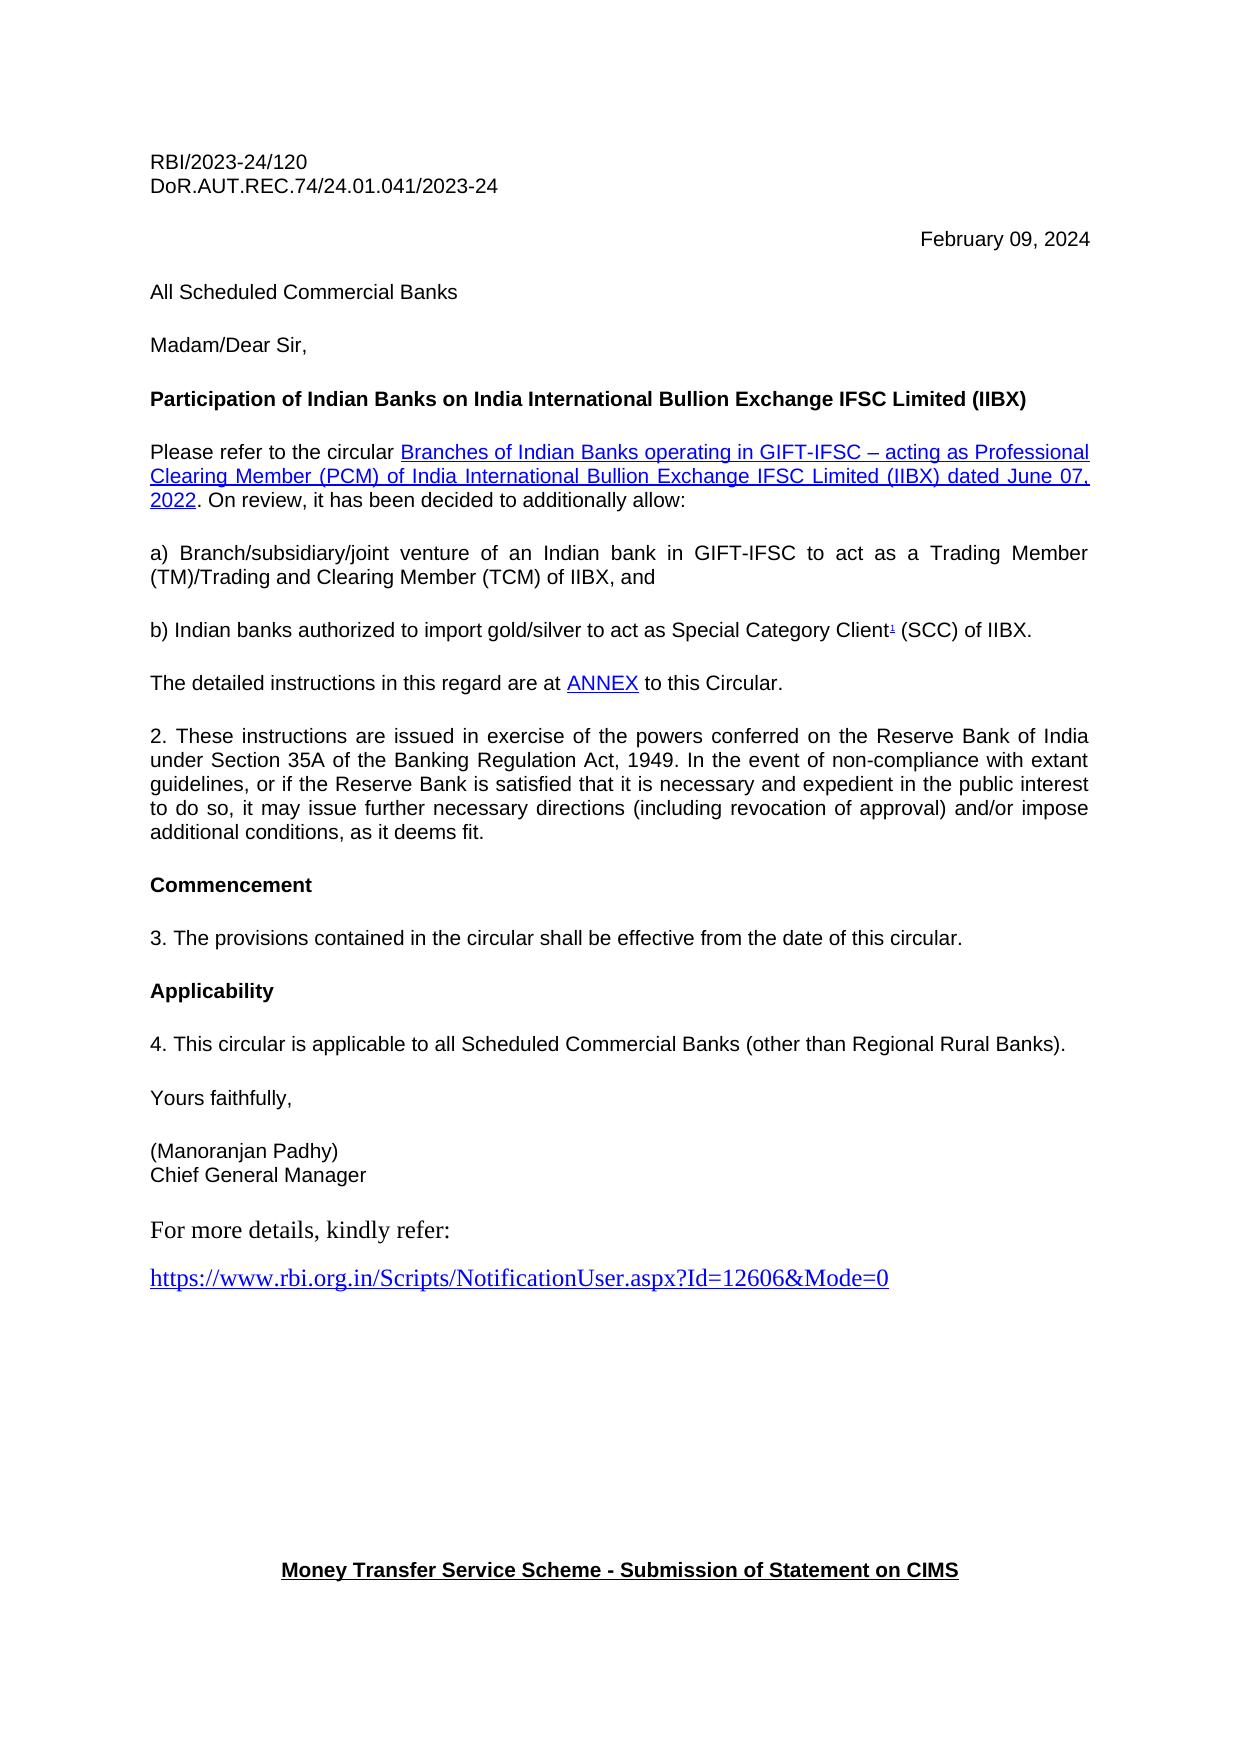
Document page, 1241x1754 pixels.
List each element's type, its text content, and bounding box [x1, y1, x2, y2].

text b) Indian banks authorized to import gold/silver to act as Special Category Client1 (SCC) of IIBX. [150, 618, 1090, 642]
text Applicability [150, 979, 1090, 1003]
text 4. This circular is applicable to all Scheduled Commercial Banks (other than Regional Rural Banks). [150, 1032, 1090, 1056]
text Yours faithfully, [150, 1085, 1090, 1109]
text Please refer to the circular Branches of Indian Banks operating in GIFT-IFSC – acting as Professional Clearing Member (PCM) of India International Bullion Exchange IFSC Limited (IIBX) dated June 07, 2022. On review, it has been decided to additionally allow: [150, 486, 1090, 511]
text RBI/2023-24/120 DoR.AUT.REC.74/24.01.041/2023-24 [150, 150, 1090, 198]
text February 09, 2024 [150, 227, 1090, 251]
text Please refer to the circular Branches of Indian Banks operating in GIFT-IFSC – acting as Professional Clearing Member (PCM) of India International Bullion Exchange IFSC Limited (IIBX) dated June 07, 2022. On review, it has been decided to additionally allow: [150, 439, 1090, 484]
text Commencement [150, 873, 1090, 897]
text Madam/Dear Sir, [150, 333, 1090, 357]
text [150, 386, 1090, 410]
text The detailed instructions in this regard are at ANNEX to this Circular. [150, 671, 1090, 695]
text 2. These instructions are issued in exercise of the powers conferred on the Reserve Bank of India under Section 35A of the Banking Regulation Act, 1949. In the event of non-compliance with extant guidelines, or if the Reserve Bank is satisfied that it is necessary and expedient in the public interest to do so, it may issue further necessary directions (including revocation of approval) and/or impose additional conditions, as it deems fit. [150, 724, 1090, 844]
text a) Branch/subsidiary/joint venture of an Indian bank in GIFT-IFSC to act as a Trading Member (TM)/Trading and Clearing Member (TCM) of IIBX, and [150, 541, 1090, 588]
text All Scheduled Commercial Banks [150, 280, 1090, 304]
text Money Transfer Service Scheme - Submission of Statement on CIMS [150, 1558, 1090, 1582]
text (Manoranjan Padhy) Chief General Manager [150, 1138, 1090, 1186]
text 3. The provisions contained in the circular shall be effective from the date of this circular. [150, 926, 1090, 950]
text For more details, kindly refer: [150, 1216, 1090, 1244]
text https://www.rbi.org.in/Scripts/NotificationUser.aspx?Id=12606&Mode=0 [150, 1263, 1090, 1291]
